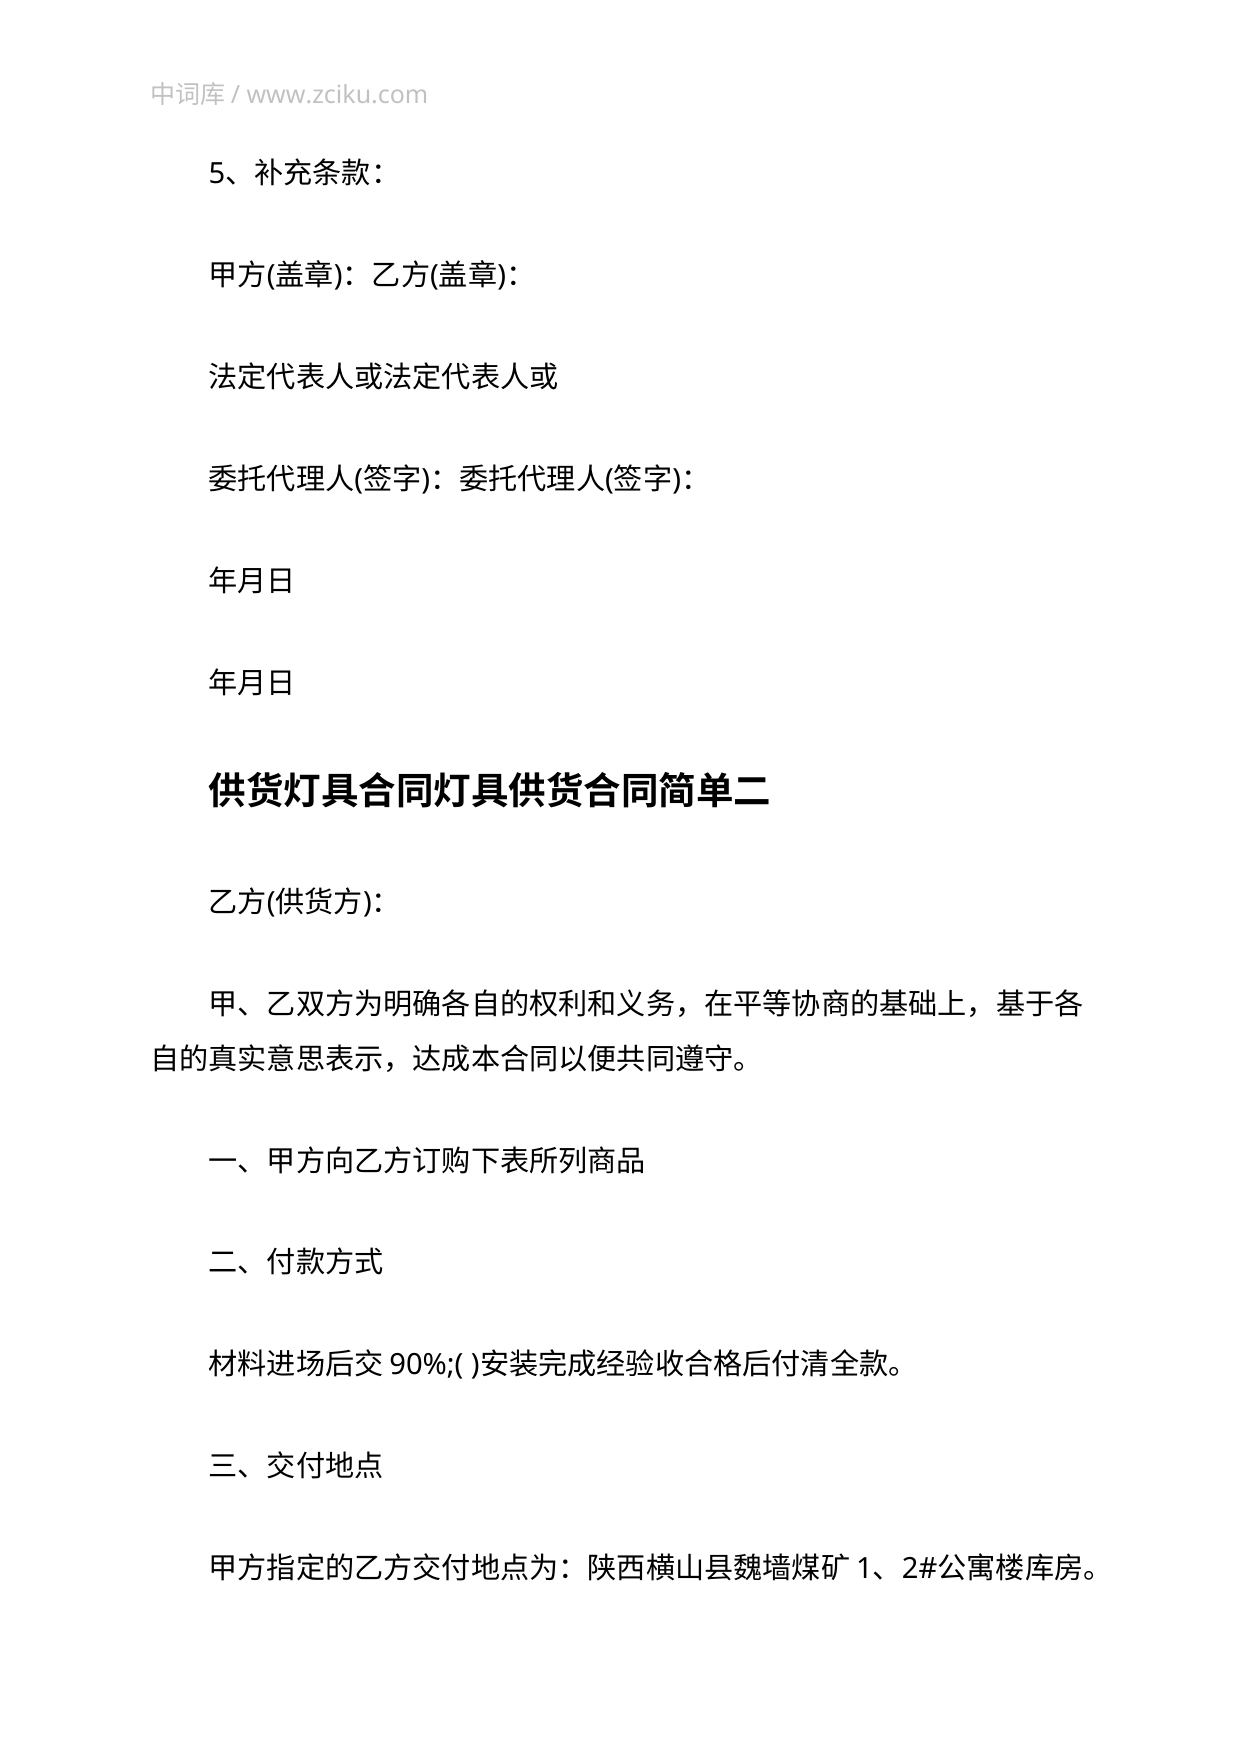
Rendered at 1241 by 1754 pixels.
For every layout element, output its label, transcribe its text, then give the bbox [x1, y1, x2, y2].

text 甲、乙双方为明确各自的权利和义务，在平等协商的基础上，基于各自的真实意思表示，达成本合同以便共同遵守。 [150, 981, 1090, 1078]
text 材料进场后交90%;( )安装完成经验收合格后付清全款。 [150, 1341, 1090, 1383]
text 5、补充条款： [150, 150, 1090, 192]
text 一、甲方向乙方订购下表所列商品 [150, 1137, 1090, 1179]
text 委托代理人(签字)：委托代理人(签字)： [150, 456, 1090, 498]
text 乙方(供货方)： [150, 879, 1090, 921]
text 甲方指定的乙方交付地点为：陕西横山县魏墙煤矿1、2#公寓楼库房。 [150, 1544, 1090, 1587]
text 供货灯具合同灯具供货合同简单二 [150, 761, 1090, 816]
text 甲方(盖章)：乙方(盖章)： [150, 252, 1090, 294]
text 三、交付地点 [150, 1443, 1090, 1485]
text 年月日 [150, 558, 1090, 600]
text 法定代表人或法定代表人或 [150, 354, 1090, 396]
text 二、付款方式 [150, 1239, 1090, 1281]
text 年月日 [150, 659, 1090, 702]
